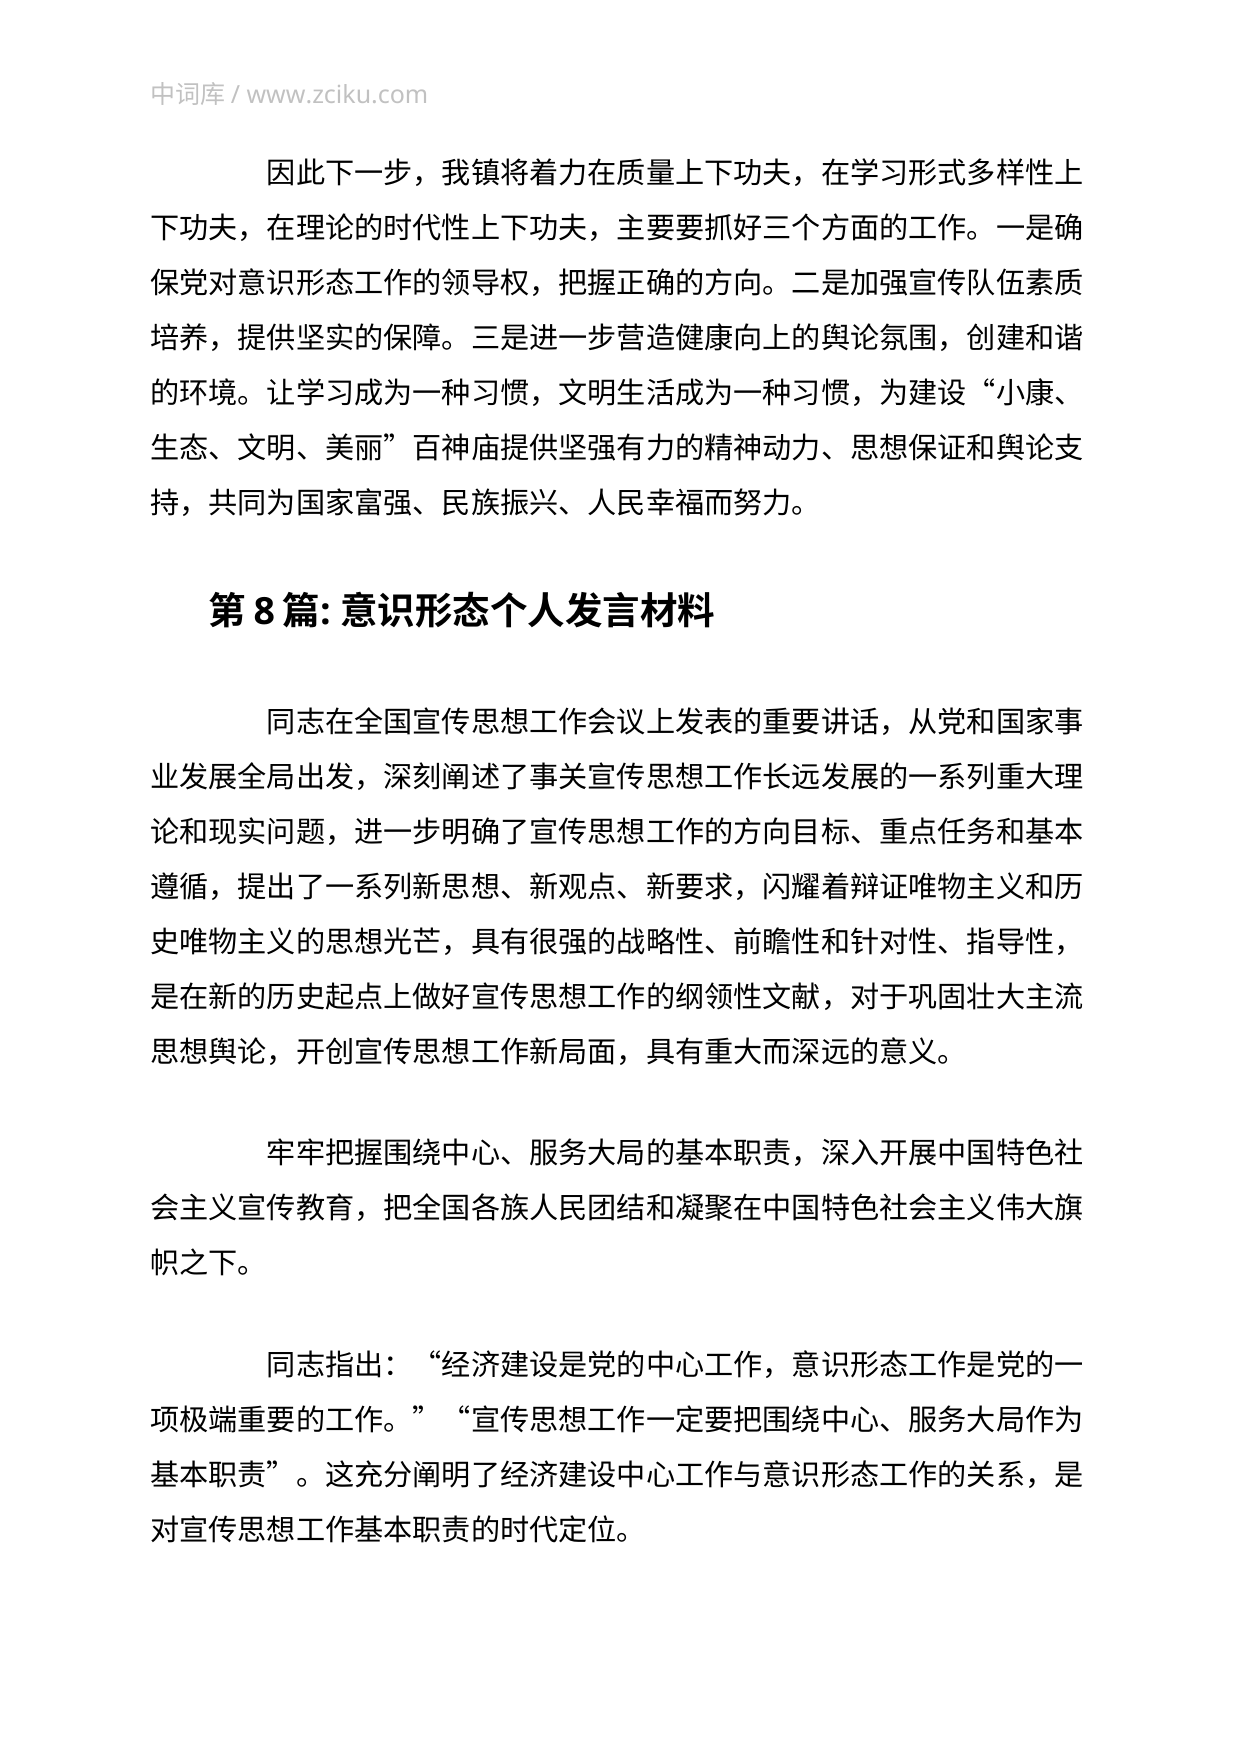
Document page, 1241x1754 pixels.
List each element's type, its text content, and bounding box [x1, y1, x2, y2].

text 同志在全国宣传思想工作会议上发表的重要讲话，从党和国家事业发展全局出发，深刻阐述了事关宣传思想工作长远发展的一系列重大理论和现实问题，进一步明确了宣传思想工作的方向目标、重点任务和基本遵循，提出了一系列新思想、新观点、新要求，闪耀着辩证唯物主义和历史唯物主义的思想光芒，具有很强的战略性、前瞻性和针对性、指导性，是在新的历史起点上做好宣传思想工作的纲领性文献，对于巩固壮大主流思想舆论，开创宣传思想工作新局面，具有重大而深远的意义。 [150, 699, 1090, 1070]
text 第8篇: 意识形态个人发言材料 [150, 581, 1090, 636]
text 因此下一步，我镇将着力在质量上下功夫，在学习形式多样性上下功夫，在理论的时代性上下功夫，主要要抓好三个方面的工作。一是确保党对意识形态工作的领导权，把握正确的方向。二是加强宣传队伍素质培养，提供坚实的保障。三是进一步营造健康向上的舆论氛围，创建和谐的环境。让学习成为一种习惯，文明生活成为一种习惯，为建设“小康、生态、文明、美丽”百神庙提供坚强有力的精神动力、思想保证和舆论支持，共同为国家富强、民族振兴、人民幸福而努力。 [150, 150, 1090, 522]
text 牢牢把握围绕中心、服务大局的基本职责，深入开展中国特色社会主义宣传教育，把全国各族人民团结和凝聚在中国特色社会主义伟大旗帜之下。 [150, 1130, 1090, 1282]
text 同志指出：“经济建设是党的中心工作，意识形态工作是党的一项极端重要的工作。”“宣传思想工作一定要把围绕中心、服务大局作为基本职责”。这充分阐明了经济建设中心工作与意识形态工作的关系，是对宣传思想工作基本职责的时代定位。 [150, 1341, 1090, 1548]
